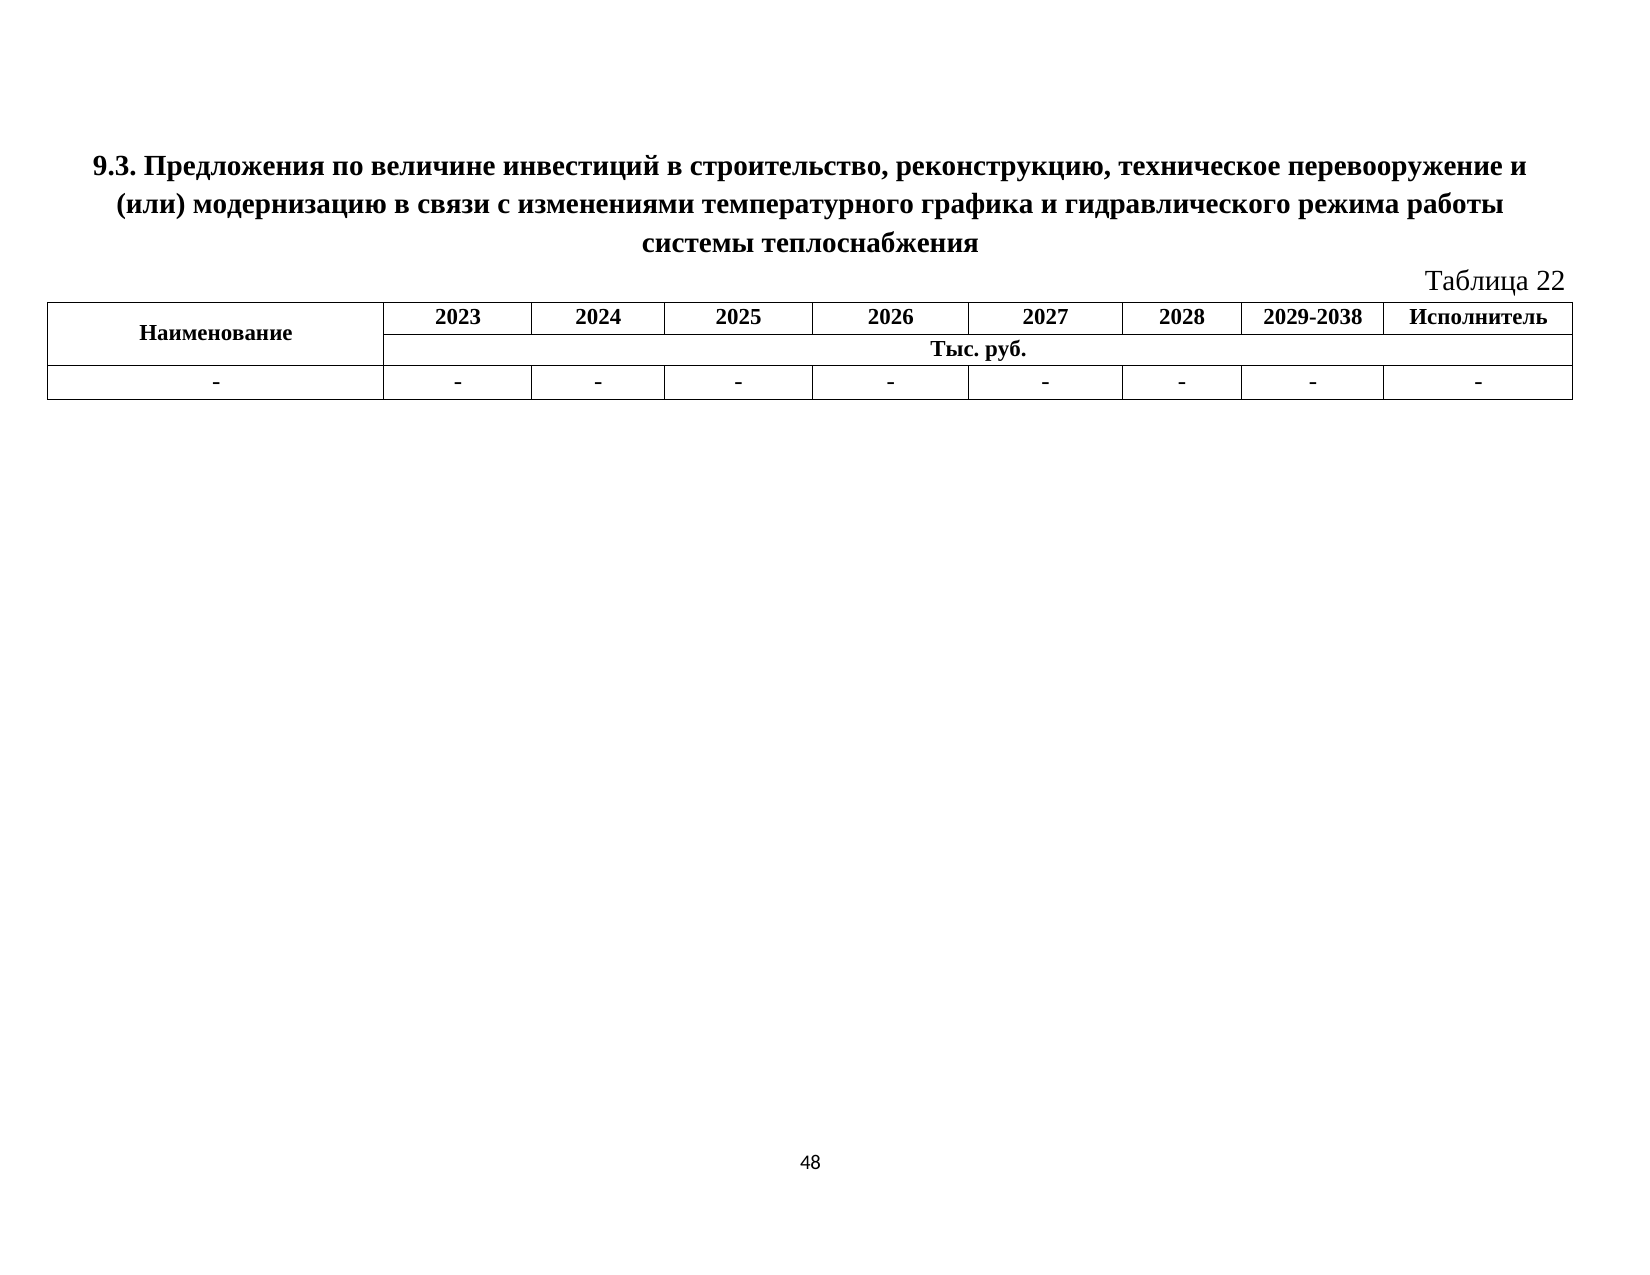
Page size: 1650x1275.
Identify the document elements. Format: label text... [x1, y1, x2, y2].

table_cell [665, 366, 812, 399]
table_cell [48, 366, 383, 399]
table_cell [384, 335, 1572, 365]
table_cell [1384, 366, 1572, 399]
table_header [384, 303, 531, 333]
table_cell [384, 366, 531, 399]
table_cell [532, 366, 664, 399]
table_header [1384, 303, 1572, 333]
text Таблица 22 [59, 263, 1565, 297]
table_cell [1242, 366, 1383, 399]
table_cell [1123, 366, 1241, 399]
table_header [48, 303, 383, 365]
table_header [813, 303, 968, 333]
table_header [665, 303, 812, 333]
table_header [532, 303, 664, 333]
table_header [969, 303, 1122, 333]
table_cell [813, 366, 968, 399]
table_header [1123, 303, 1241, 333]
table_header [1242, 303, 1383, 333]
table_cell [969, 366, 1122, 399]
text 9.3. Предложения по величине инвестиций в строительство, реконструкцию, техническое перевооружение и (или) модернизацию в связи с изменениями температурного графика и гидравлического режима работы системы теплоснабжения [59, 148, 1561, 258]
